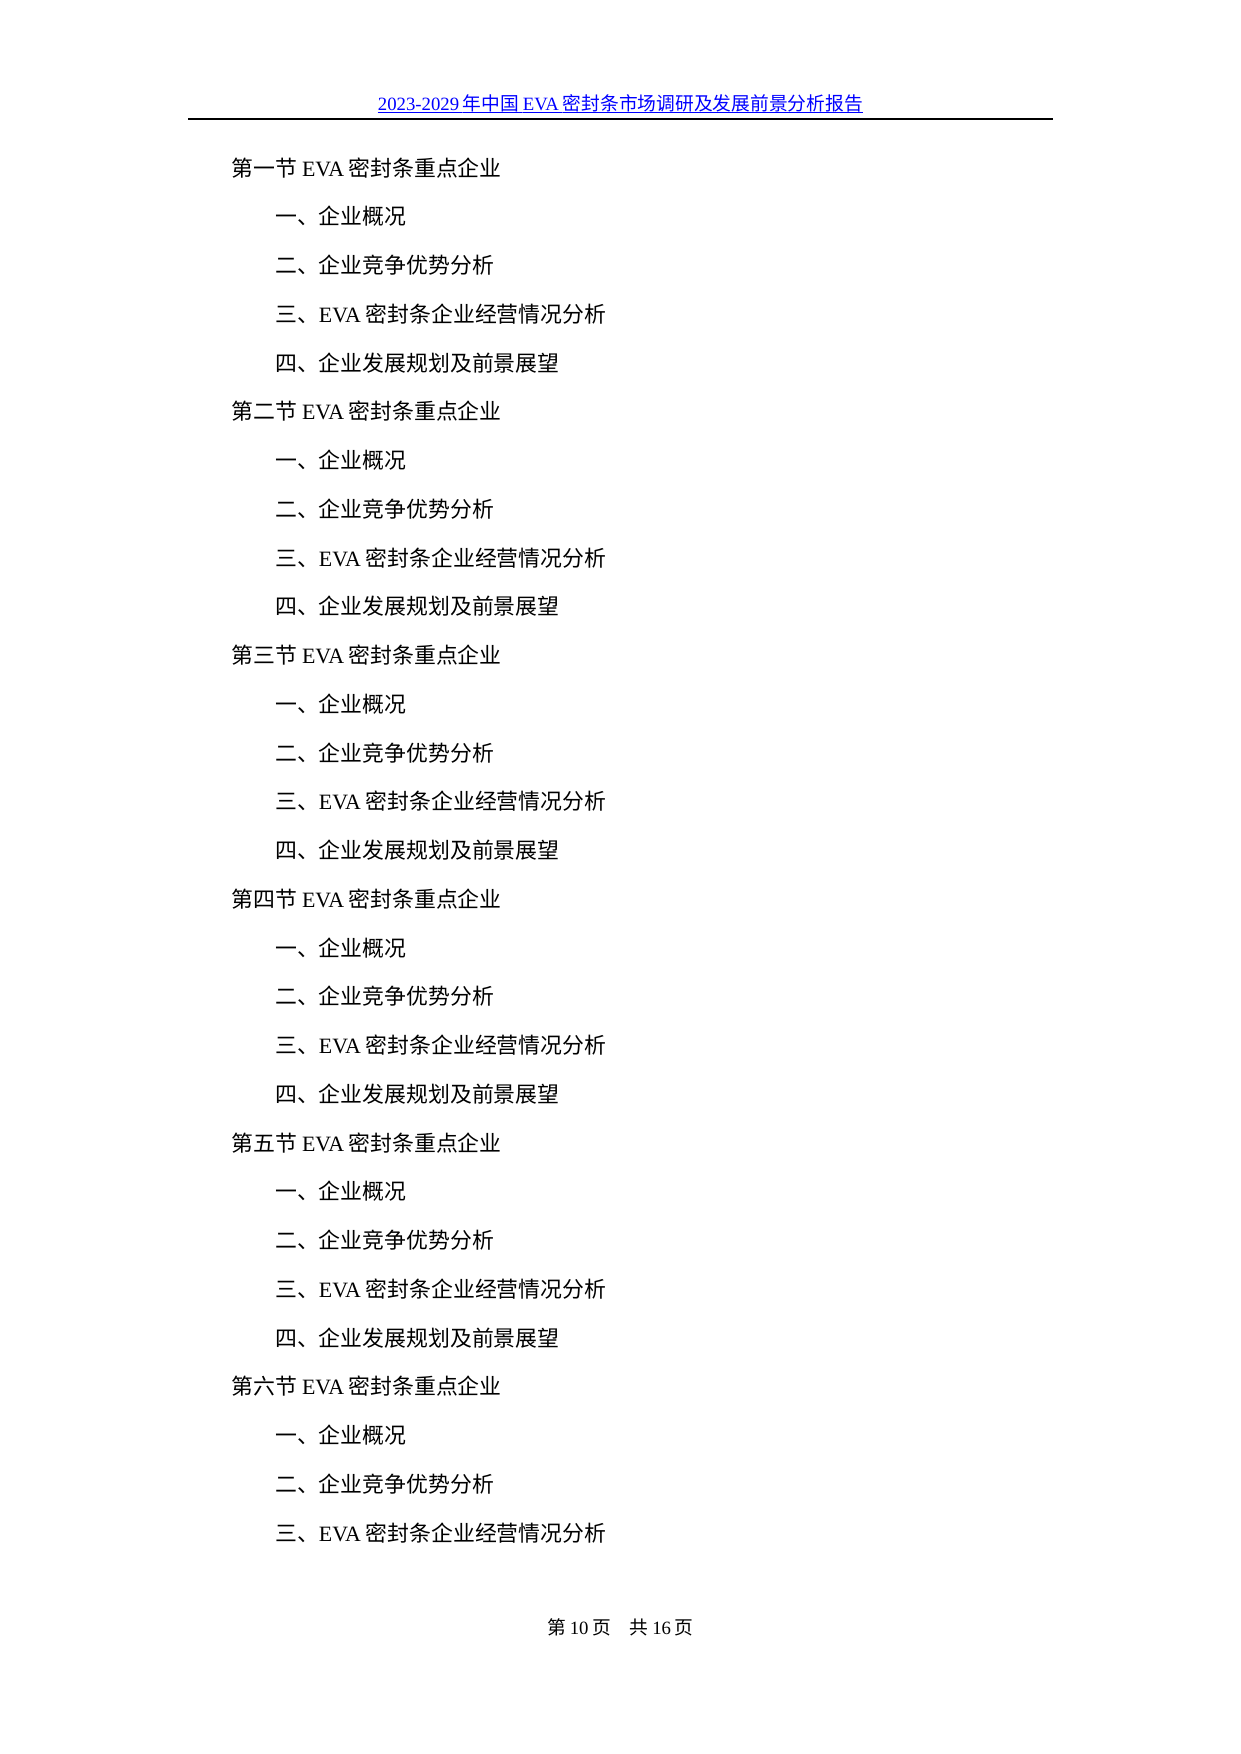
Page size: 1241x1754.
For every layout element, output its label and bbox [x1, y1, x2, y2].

text [187, 150, 1053, 1548]
